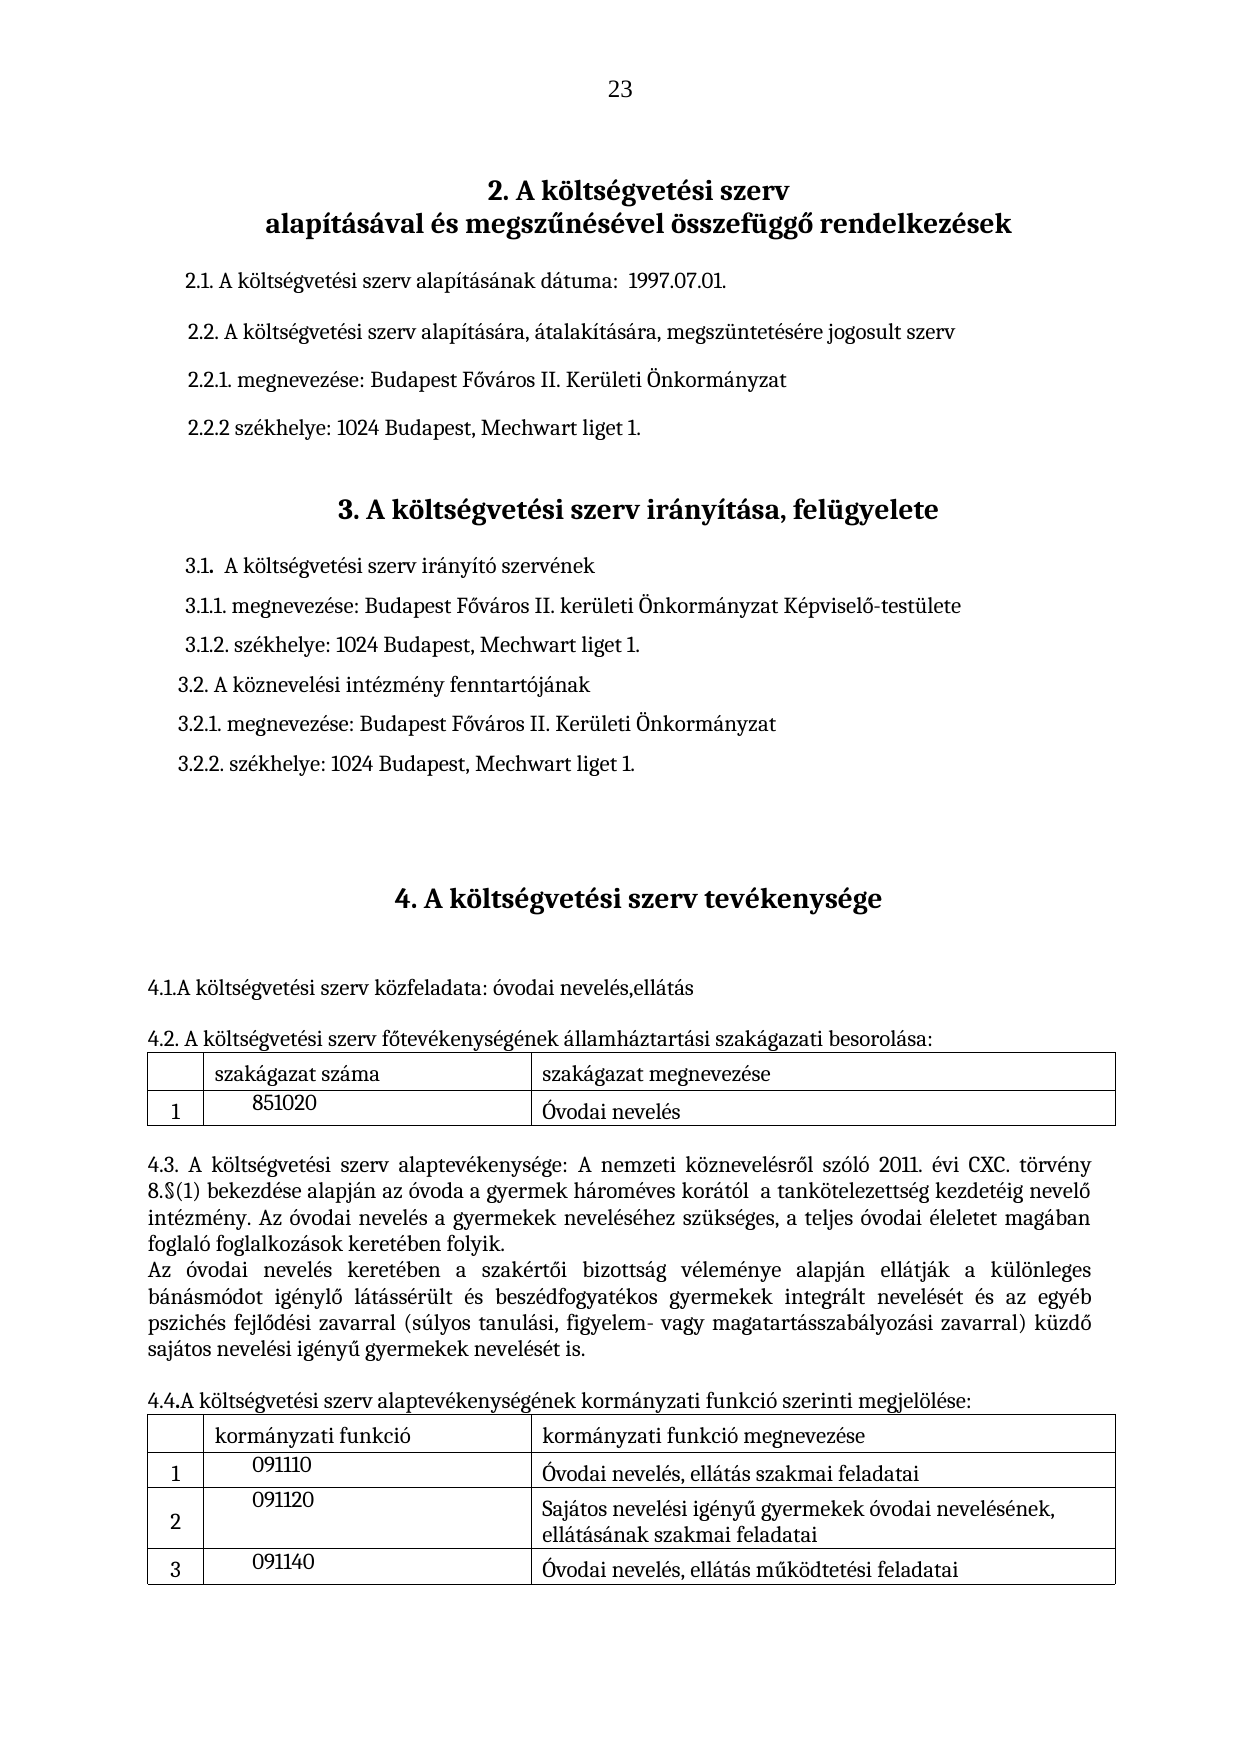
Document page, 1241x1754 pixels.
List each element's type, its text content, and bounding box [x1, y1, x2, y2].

table_cell 851020 [204, 1091, 531, 1125]
text 2.1. A költségvetési szerv alapításának dátuma: 1997.07.01. [185, 267, 1093, 294]
text 4. A költségvetési szerv tevékenysége [185, 882, 1093, 916]
text 4.2. A költségvetési szerv főtevékenységének államháztartási szakágazati besorolása: [148, 1026, 1093, 1052]
table_header [148, 1415, 203, 1452]
text 4.3. A költségvetési szerv alaptevékenysége: A nemzeti köznevelésről szóló 2011. évi CXC. törvény 8.§(1) bekezdése alapján az óvoda a gyermek hároméves korától a tankötelezettség kezdetéig nevelő intézmény. Az óvodai nevelés a gyermekek neveléséhez szükséges, a teljes óvodai éleletet magában foglaló foglalkozások keretében folyik. [148, 1152, 1093, 1257]
text 3.1. A költségvetési szerv irányító szervének [185, 553, 1093, 579]
table_cell Sajátos nevelési igényű gyermekek óvodai nevelésének, ellátásának szakmai feladatai [532, 1488, 1115, 1548]
text Az óvodai nevelés keretében a szakértői bizottság véleménye alapján ellátják a különleges bánásmódot igénylő látássérült és beszédfogyatékos gyermekek integrált nevelését és az egyéb pszichés fejlődési zavarral (súlyos tanulási, figyelem- vagy magatartásszabályozási zavarral) küzdő sajátos nevelési igényű gyermekek nevelését is. [148, 1257, 1093, 1363]
table_cell 091120 [204, 1488, 531, 1548]
table_cell Óvodai nevelés, ellátás működtetési feladatai [532, 1549, 1115, 1583]
text 3.2.1. megnevezése: Budapest Főváros II. Kerületi Önkormányzat [148, 711, 1093, 737]
table_cell Óvodai nevelés, ellátás szakmai feladatai [532, 1453, 1115, 1487]
table_header [148, 1053, 203, 1090]
text 4.4.A költségvetési szerv alaptevékenységének kormányzati funkció szerinti megjelölése: [148, 1388, 1093, 1414]
text 3.1.1. megnevezése: Budapest Főváros II. kerületi Önkormányzat Képviselő-testülete [185, 593, 1093, 619]
text 2. A költségvetési szerv [185, 174, 1093, 207]
table_header szakágazat száma [204, 1053, 531, 1090]
text 3.2.2. székhelye: 1024 Budapest, Mechwart liget 1. [148, 751, 1093, 777]
table_header szakágazat megnevezése [532, 1053, 1115, 1090]
table_cell 2 [148, 1488, 203, 1548]
text 2.2.2 székhelye: 1024 Budapest, Mechwart liget 1. [148, 414, 1093, 441]
table_header kormányzati funkció megnevezése [532, 1415, 1115, 1452]
text 3. A költségvetési szerv irányítása, felügyelete [185, 493, 1093, 527]
text 3.2. A köznevelési intézmény fenntartójának [148, 672, 1093, 698]
table_cell 1 [148, 1091, 203, 1125]
text alapításával és megszűnésével összefüggő rendelkezések [185, 207, 1093, 241]
table_cell Óvodai nevelés [532, 1091, 1115, 1125]
table_cell 3 [148, 1549, 203, 1583]
text 4.1.A költségvetési szerv közfeladata: óvodai nevelés,ellátás [148, 974, 1122, 1001]
table_cell 1 [148, 1453, 203, 1487]
text 3.1.2. székhelye: 1024 Budapest, Mechwart liget 1. [185, 632, 1093, 658]
table_header kormányzati funkció [204, 1415, 531, 1452]
table_cell 091110 [204, 1453, 531, 1487]
table_cell 091140 [204, 1549, 531, 1583]
text 2.2. A költségvetési szerv alapítására, átalakítására, megszüntetésére jogosult szerv [148, 319, 1093, 345]
text 2.2.1. megnevezése: Budapest Főváros II. Kerületi Önkormányzat [148, 367, 1093, 393]
